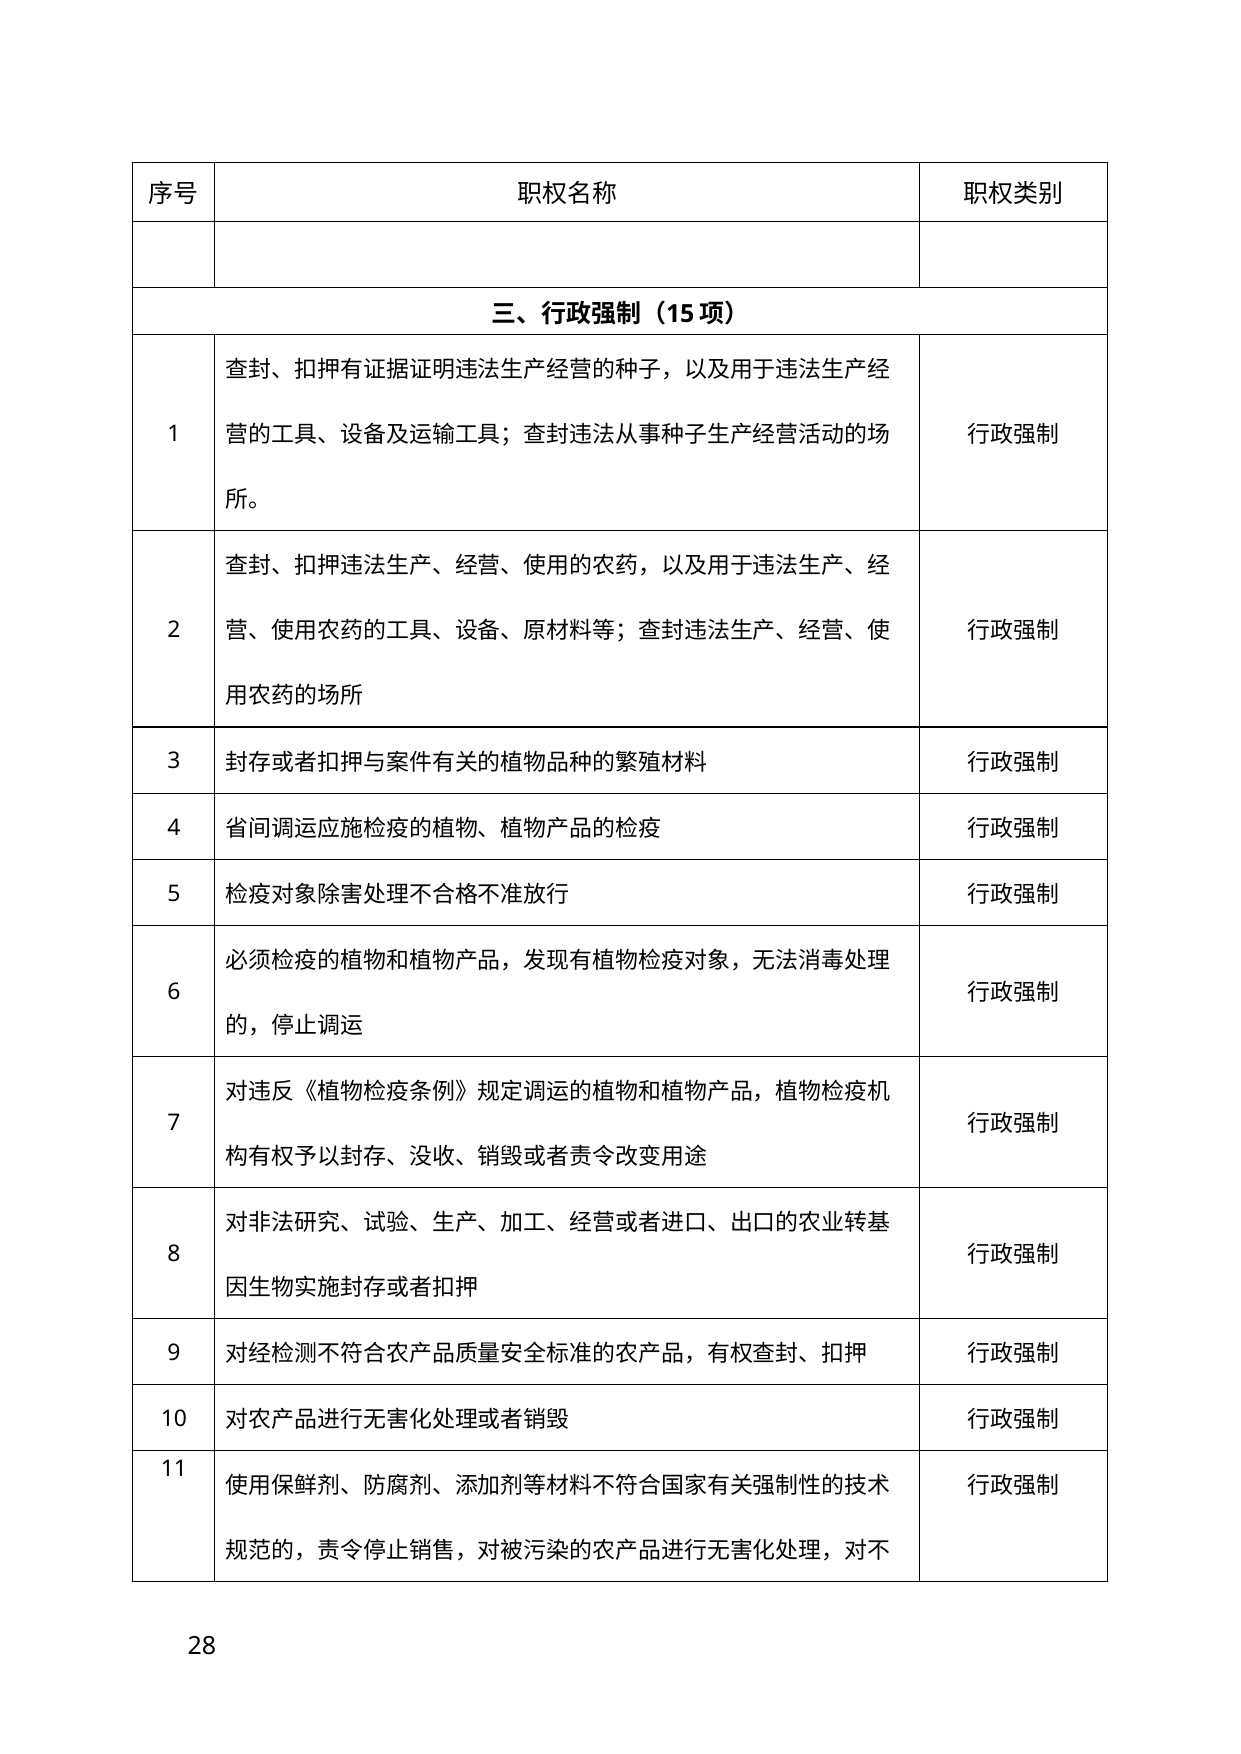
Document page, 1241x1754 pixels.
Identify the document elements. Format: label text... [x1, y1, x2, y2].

table_cell [215, 222, 919, 287]
table_cell 4 [133, 794, 214, 858]
table_cell 行政强制 [920, 1319, 1107, 1384]
table_cell 行政强制 [920, 794, 1107, 858]
table_cell 行政强制 [920, 1188, 1107, 1318]
table_header 序号 [133, 163, 214, 221]
table_cell 对农产品进行无害化处理或者销毁 [215, 1385, 919, 1450]
table_cell 对违反《植物检疫条例》规定调运的植物和植物产品，植物检疫机构有权予以封存、没收、销毁或者责令改变用途 [215, 1057, 919, 1187]
table_header 职权类别 [920, 163, 1107, 221]
table_cell 行政强制 [920, 860, 1107, 924]
table_cell 必须检疫的植物和植物产品，发现有植物检疫对象，无法消毒处理的，停止调运 [215, 926, 919, 1056]
table_cell 查封、扣押违法生产、经营、使用的农药，以及用于违法生产、经营、使用农药的工具、设备、原材料等；查封违法生产、经营、使用农药的场所 [215, 531, 919, 726]
table_cell 行政强制 [920, 728, 1107, 792]
table_cell 行政强制 [920, 1385, 1107, 1450]
table_header 职权名称 [215, 163, 919, 221]
table_cell 行政强制 [920, 1451, 1107, 1581]
table_cell 对经检测不符合农产品质量安全标准的农产品，有权查封、扣押 [215, 1319, 919, 1384]
table_cell 10 [133, 1385, 214, 1450]
table_cell 检疫对象除害处理不合格不准放行 [215, 860, 919, 924]
table_cell [133, 222, 214, 287]
table_cell 行政强制 [920, 1057, 1107, 1187]
table_cell 行政强制 [920, 531, 1107, 726]
table_cell 2 [133, 531, 214, 726]
table_cell 3 [133, 728, 214, 792]
table_cell 1 [133, 335, 214, 530]
table_cell 6 [133, 926, 214, 1056]
table_cell 11 [133, 1451, 214, 1581]
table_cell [215, 1451, 919, 1581]
table_cell 对非法研究、试验、生产、加工、经营或者进口、出口的农业转基因生物实施封存或者扣押 [215, 1188, 919, 1318]
table_cell 7 [133, 1057, 214, 1187]
table_cell 9 [133, 1319, 214, 1384]
table_cell 查封、扣押有证据证明违法生产经营的种子，以及用于违法生产经营的工具、设备及运输工具；查封违法从事种子生产经营活动的场所。 [215, 335, 919, 530]
table_cell 行政强制 [920, 926, 1107, 1056]
table_cell 省间调运应施检疫的植物、植物产品的检疫 [215, 794, 919, 858]
table_cell 8 [133, 1188, 214, 1318]
table_cell [920, 222, 1107, 287]
table_cell 三、行政强制（15项） [133, 288, 1107, 334]
table_cell 5 [133, 860, 214, 924]
table_cell 行政强制 [920, 335, 1107, 530]
table_cell 封存或者扣押与案件有关的植物品种的繁殖材料 [215, 728, 919, 792]
